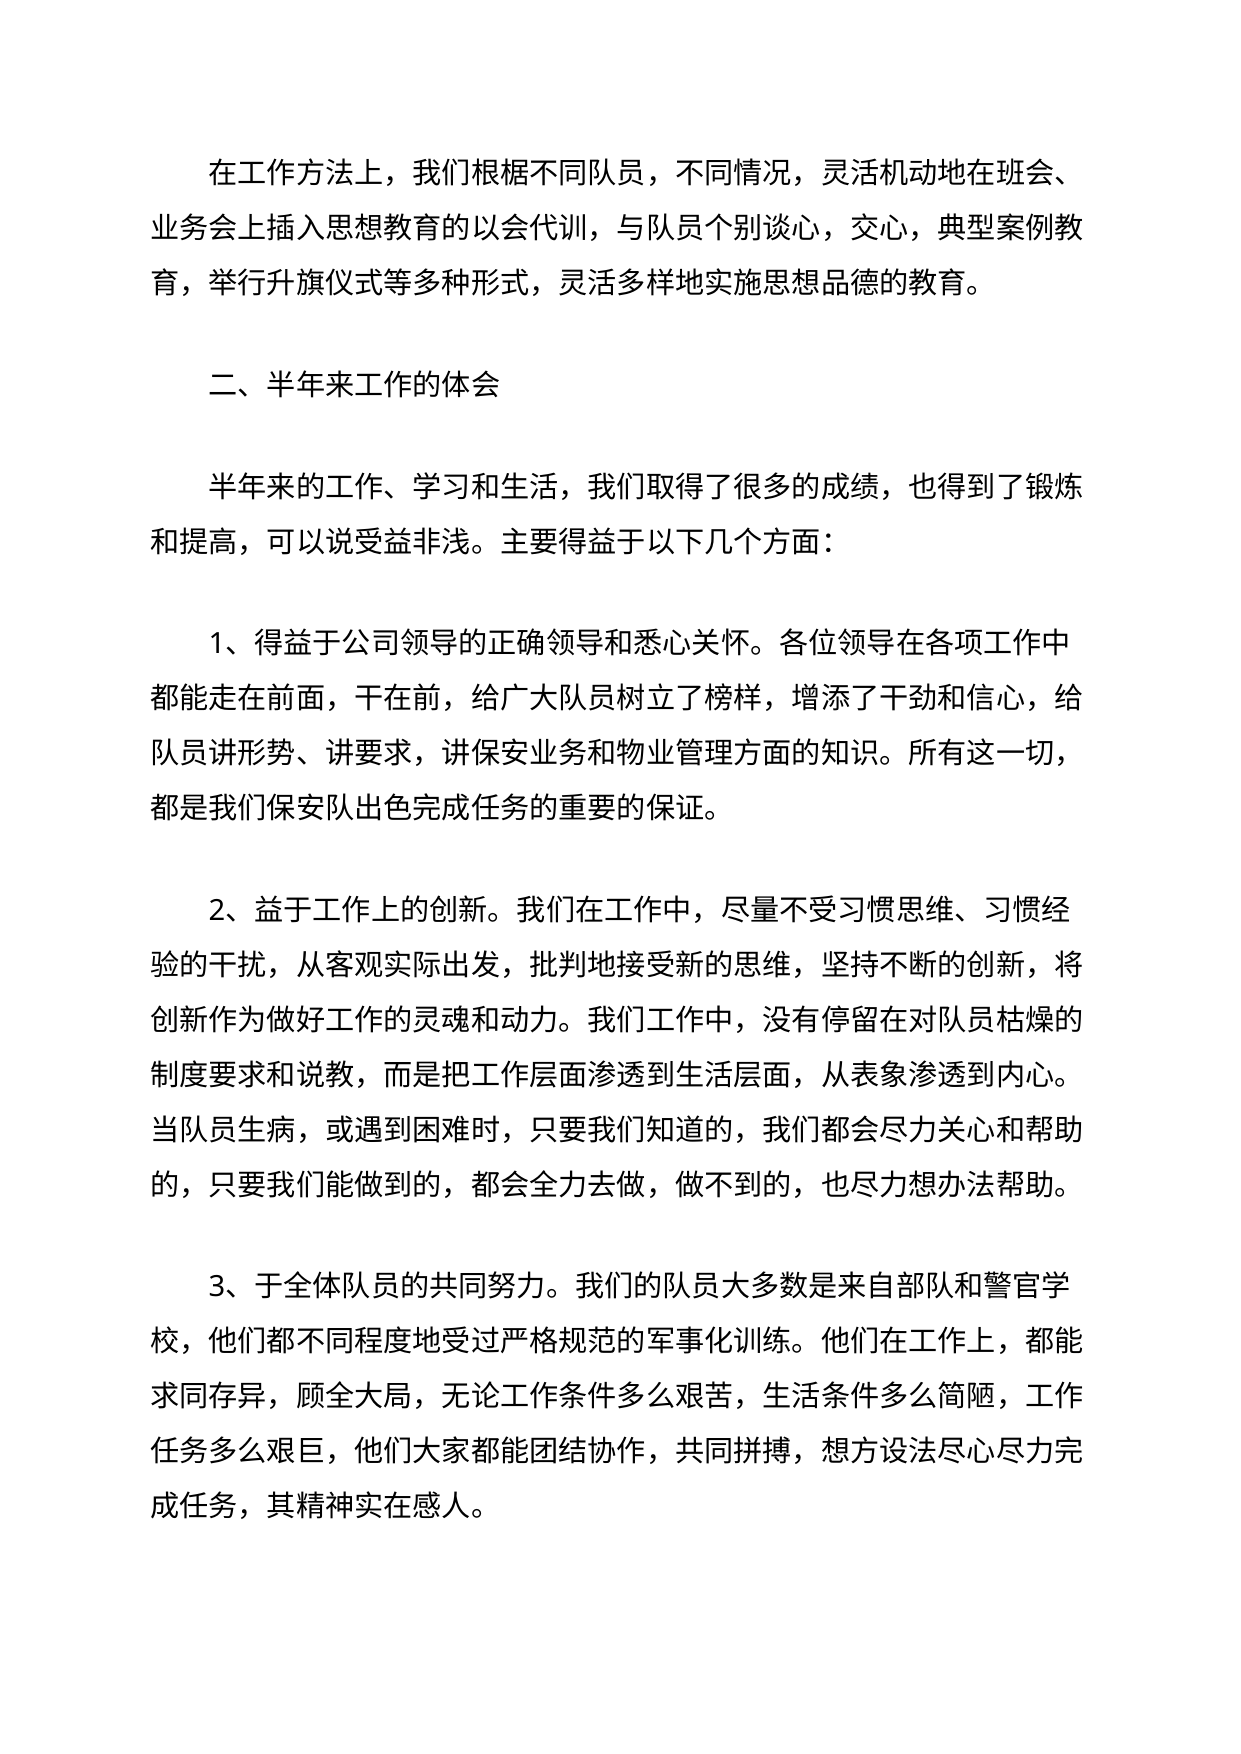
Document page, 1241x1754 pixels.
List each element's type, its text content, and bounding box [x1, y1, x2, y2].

text 3、于全体队员的共同努力。我们的队员大多数是来自部队和警官学校，他们都不同程度地受过严格规范的军事化训练。他们在工作上，都能求同存异，顾全大局，无论工作条件多么艰苦，生活条件多么简陋，工作任务多么艰巨，他们大家都能团结协作，共同拼搏，想方设法尽心尽力完成任务，其精神实在感人。 [150, 1263, 1090, 1525]
text 1、得益于公司领导的正确领导和悉心关怀。各位领导在各项工作中都能走在前面，干在前，给广大队员树立了榜样，增添了干劲和信心，给队员讲形势、讲要求，讲保安业务和物业管理方面的知识。所有这一切，都是我们保安队出色完成任务的重要的保证。 [150, 620, 1090, 827]
text 半年来的工作、学习和生活，我们取得了很多的成绩，也得到了锻炼和提高，可以说受益非浅。主要得益于以下几个方面： [150, 463, 1090, 561]
text 2、益于工作上的创新。我们在工作中，尽量不受习惯思维、习惯经验的干扰，从客观实际出发，批判地接受新的思维，坚持不断的创新，将创新作为做好工作的灵魂和动力。我们工作中，没有停留在对队员枯燥的制度要求和说教，而是把工作层面渗透到生活层面，从表象渗透到内心。当队员生病，或遇到困难时，只要我们知道的，我们都会尽力关心和帮助的，只要我们能做到的，都会全力去做，做不到的，也尽力想办法帮助。 [150, 887, 1090, 1203]
text 二、半年来工作的体会 [150, 362, 1090, 404]
text 在工作方法上，我们根椐不同队员，不同情况，灵活机动地在班会、业务会上插入思想教育的以会代训，与队员个别谈心，交心，典型案例教育，举行升旗仪式等多种形式，灵活多样地实施思想品德的教育。 [150, 150, 1090, 302]
